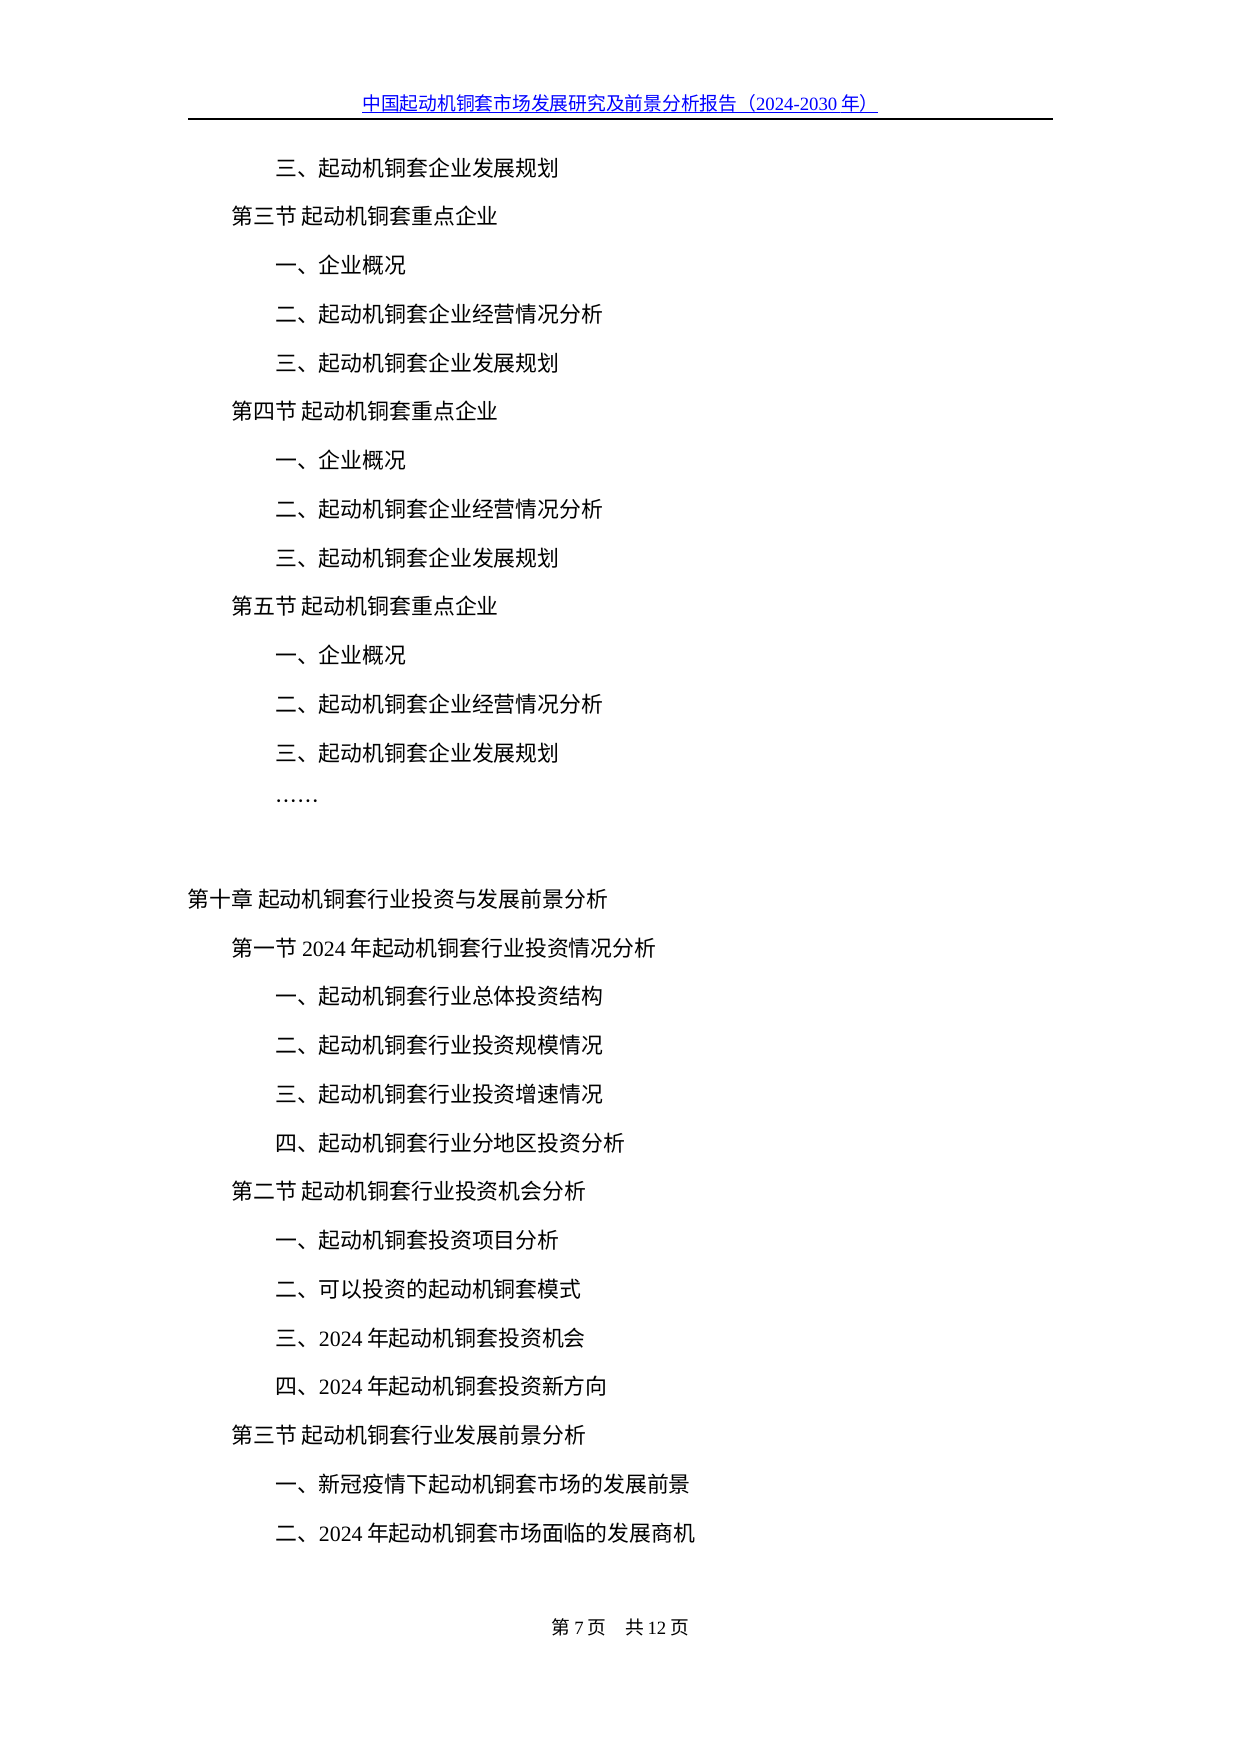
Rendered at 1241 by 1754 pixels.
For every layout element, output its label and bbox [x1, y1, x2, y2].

text [187, 150, 1053, 1548]
